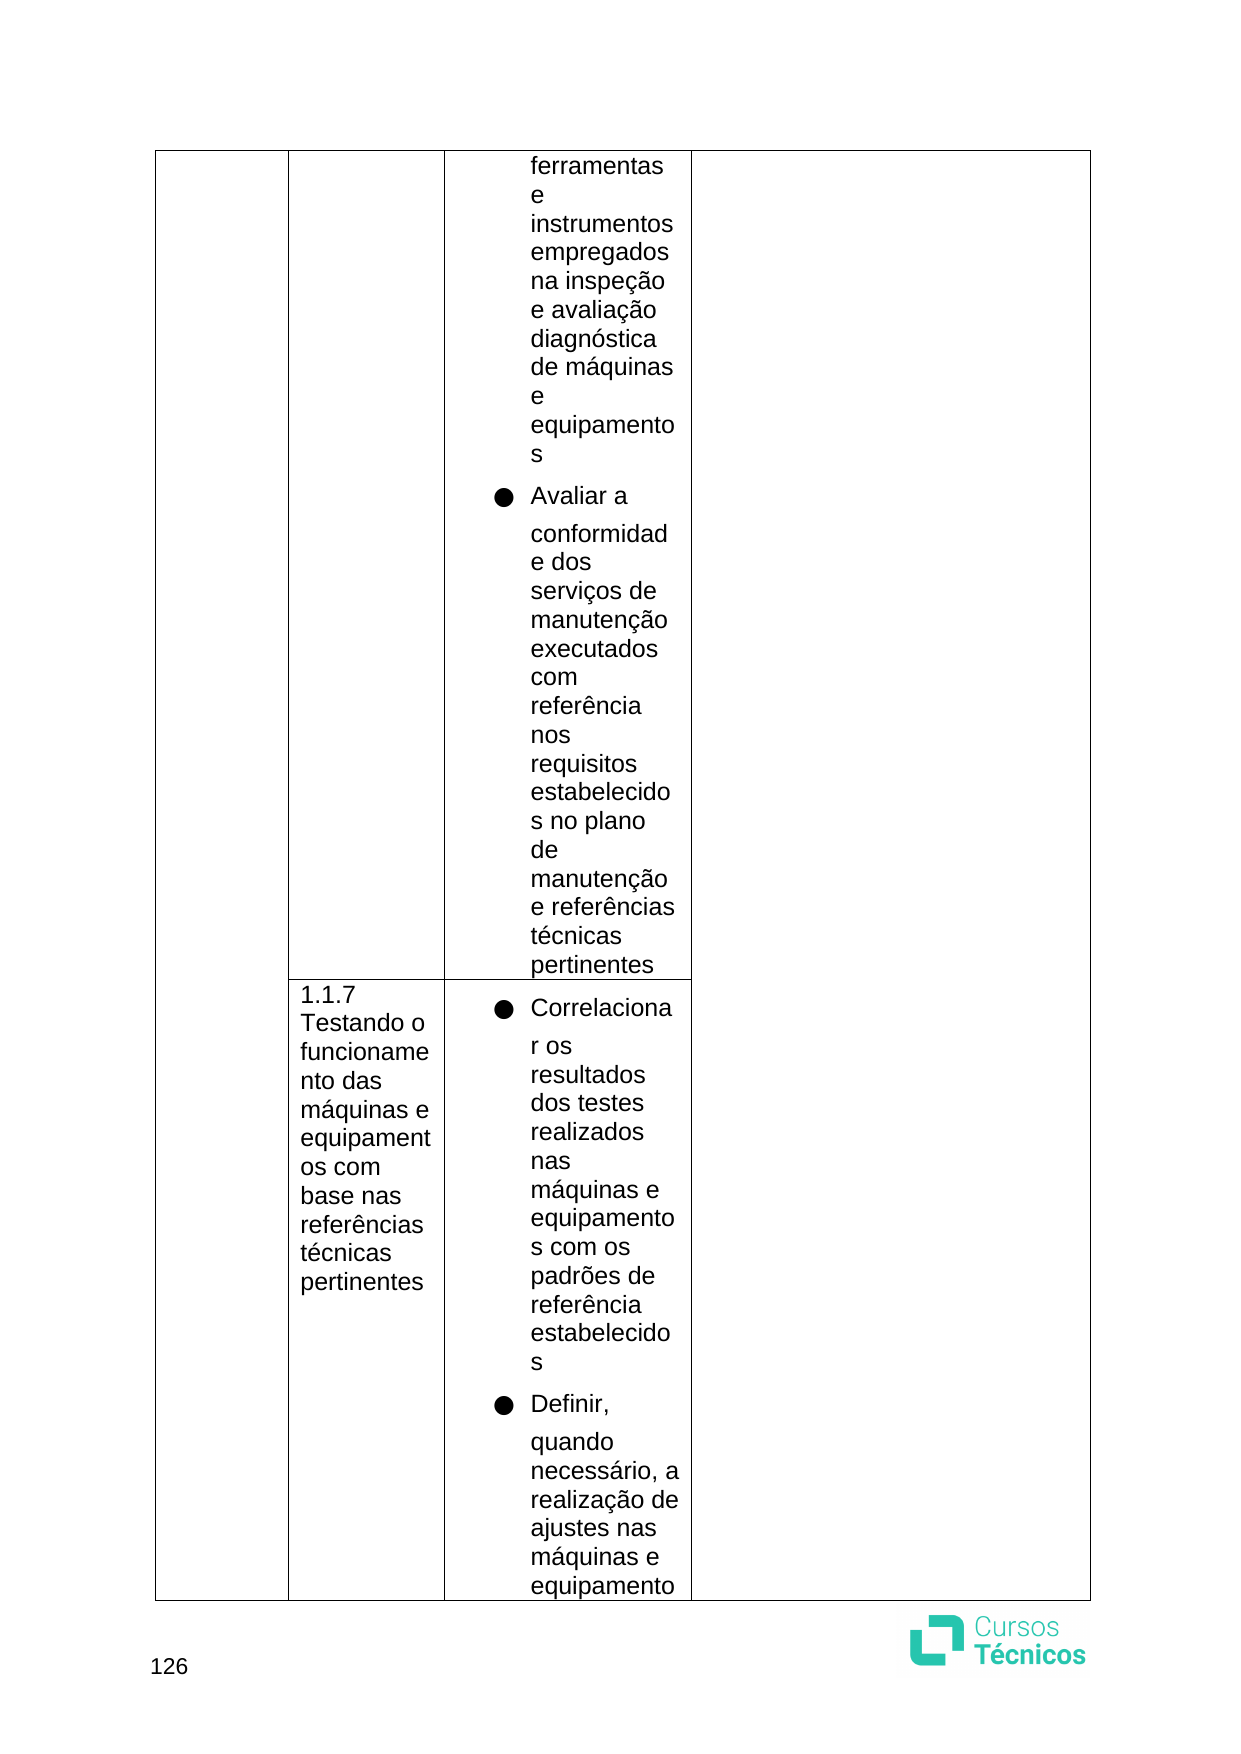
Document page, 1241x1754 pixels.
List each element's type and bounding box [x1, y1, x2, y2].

picture [896, 1603, 1090, 1678]
